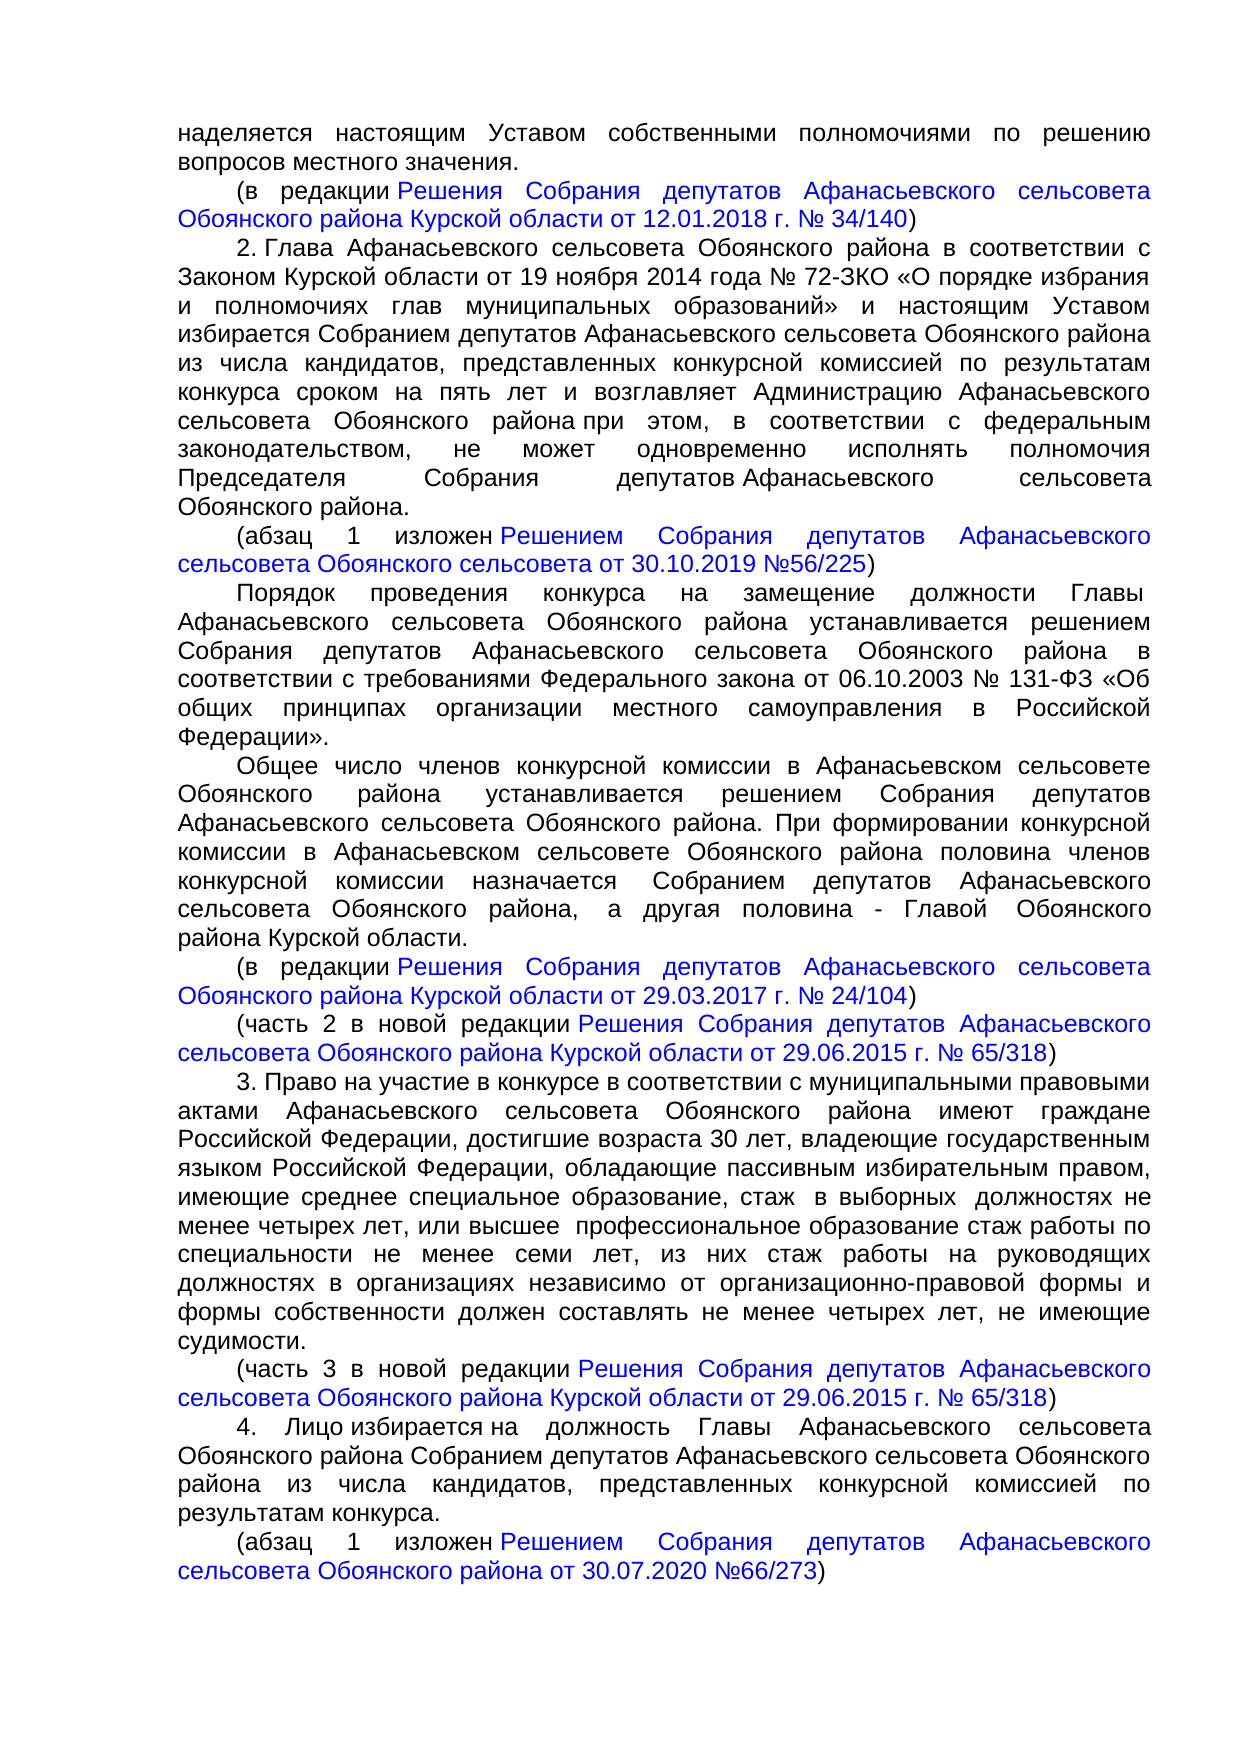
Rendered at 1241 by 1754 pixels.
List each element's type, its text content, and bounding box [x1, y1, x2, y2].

text (часть 2 в новой редакции Решения Собрания депутатов Афанасьевского сельсовета Обоянского района Курской области от 29.06.2015 г. № 65/318) [177, 1009, 1152, 1067]
text (в редакции Решения Собрания депутатов Афанасьевского сельсовета Обоянского района Курской области от 29.03.2017 г. № 24/104) [177, 952, 1152, 1009]
text Порядок проведения конкурса на замещение должности Главы Афанасьевского сельсовета Обоянского района устанавливается решением Собрания депутатов Афанасьевского сельсовета Обоянского района в соответствии с требованиями Федерального закона от 06.10.2003 № 131-ФЗ «Об общих принципах организации местного самоуправления в Российской Федерации». [177, 578, 1152, 751]
text 2. Глава Афанасьевского сельсовета Обоянского района в соответствии с Законом Курской области от 19 ноября 2014 года № 72-ЗКО «О порядке избрания и полномочиях глав муниципальных образований» и настоящим Уставом избирается Собранием депутатов Афанасьевского сельсовета Обоянского района из числа кандидатов, представленных конкурсной комиссией по результатам конкурса сроком на пять лет и возглавляет Администрацию Афанасьевского сельсовета Обоянского района при этом, в соответствии с федеральным законодательством, не может одновременно исполнять полномочия Председателя Собрания депутатов Афанасьевского сельсовета Обоянского района. [177, 233, 1152, 521]
text (в редакции Решения Собрания депутатов Афанасьевского сельсовета Обоянского района Курской области от 12.01.2018 г. № 34/140) [177, 176, 1152, 233]
text Общее число членов конкурсной комиссии в Афанасьевском сельсовете Обоянского района устанавливается решением Собрания депутатов Афанасьевского сельсовета Обоянского района. При формировании конкурсной комиссии в Афанасьевском сельсовете Обоянского района половина членов конкурсной комиссии назначается Собранием депутатов Афанасьевского сельсовета Обоянского района, а другая половина - Главой Обоянского района Курской области. [177, 751, 1152, 952]
text 4. Лицо избирается на должность Главы Афанасьевского сельсовета Обоянского района Собранием депутатов Афанасьевского сельсовета Обоянского района из числа кандидатов, представленных конкурсной комиссией по результатам конкурса. [177, 1412, 1152, 1527]
text (абзац 1 изложен Решением Собрания депутатов Афанасьевского сельсовета Обоянского района от 30.07.2020 №66/273) [177, 1527, 1152, 1584]
text 3. Право на участие в конкурсе в соответствии с муниципальными правовыми актами Афанасьевского сельсовета Обоянского района имеют граждане Российской Федерации, достигшие возраста 30 лет, владеющие государственным языком Российской Федерации, обладающие пассивным избирательным правом, имеющие среднее специальное образование, стаж в выборных должностях не менее четырех лет, или высшее профессиональное образование стаж работы по специальности не менее семи лет, из них стаж работы на руководящих должностях в организациях независимо от организационно-правовой формы и формы собственности должен составлять не менее четырех лет, не имеющие судимости. [177, 1067, 1152, 1354]
text (часть 3 в новой редакции Решения Собрания депутатов Афанасьевского сельсовета Обоянского района Курской области от 29.06.2015 г. № 65/318) [177, 1354, 1152, 1412]
text (абзац 1 изложен Решением Собрания депутатов Афанасьевского сельсовета Обоянского сельсовета от 30.10.2019 №56/225) [177, 521, 1152, 578]
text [177, 118, 1152, 176]
